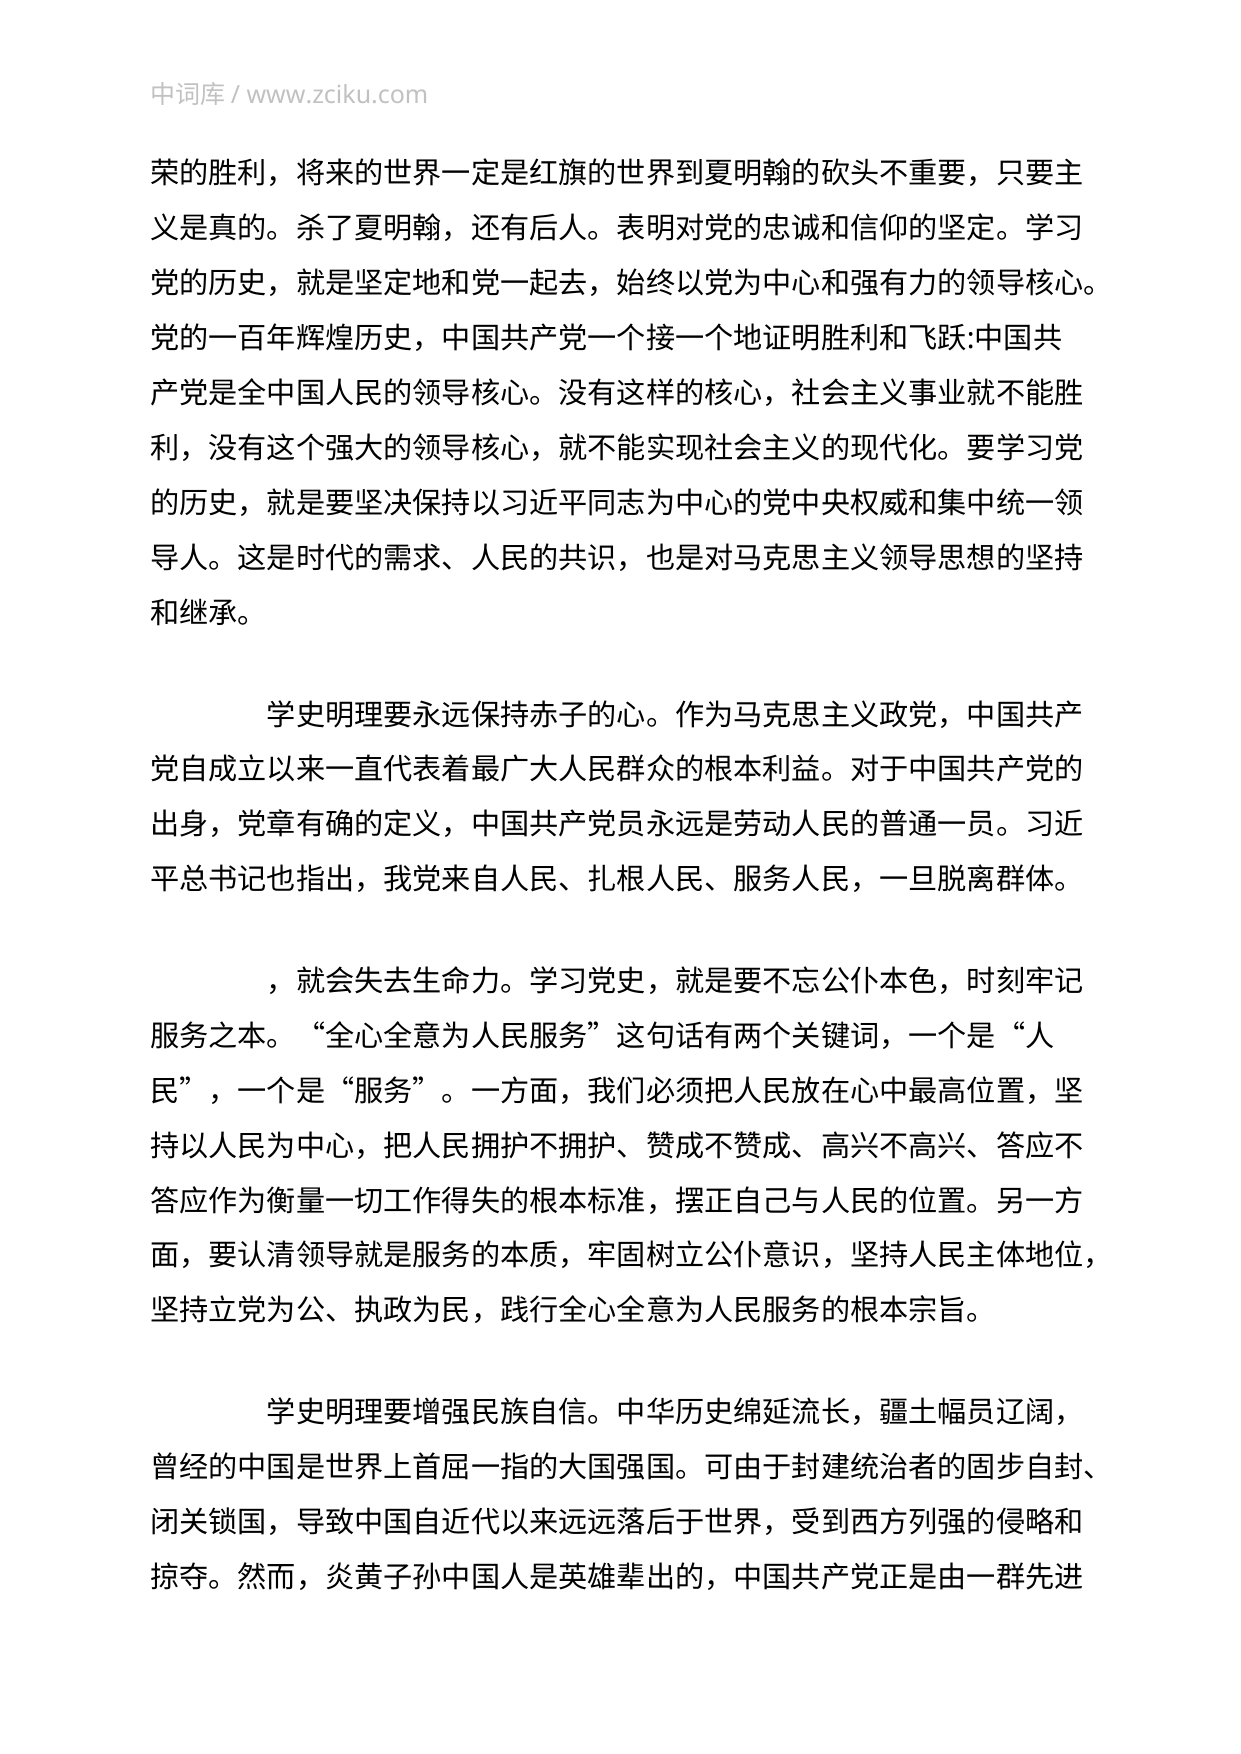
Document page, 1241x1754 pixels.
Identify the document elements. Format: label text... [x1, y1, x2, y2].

text 学史明理要永远保持赤子的心。作为马克思主义政党，中国共产党自成立以来一直代表着最广大人民群众的根本利益。对于中国共产党的出身，党章有确的定义，中国共产党员永远是劳动人民的普通一员。习近平总书记也指出，我党来自人民、扎根人民、服务人民，一旦脱离群体。 [150, 691, 1090, 898]
text ，就会失去生命力。学习党史，就是要不忘公仆本色，时刻牢记服务之本。“全心全意为人民服务”这句话有两个关键词，一个是“人民”，一个是“服务”。一方面，我们必须把人民放在心中最高位置，坚持以人民为中心，把人民拥护不拥护、赞成不赞成、高兴不高兴、答应不答应作为衡量一切工作得失的根本标准，摆正自己与人民的位置。另一方面，要认清领导就是服务的本质，牢固树立公仆意识，坚持人民主体地位，坚持立党为公、执政为民，践行全心全意为人民服务的根本宗旨。 [150, 957, 1090, 1329]
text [150, 1389, 1090, 1596]
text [150, 150, 1090, 632]
